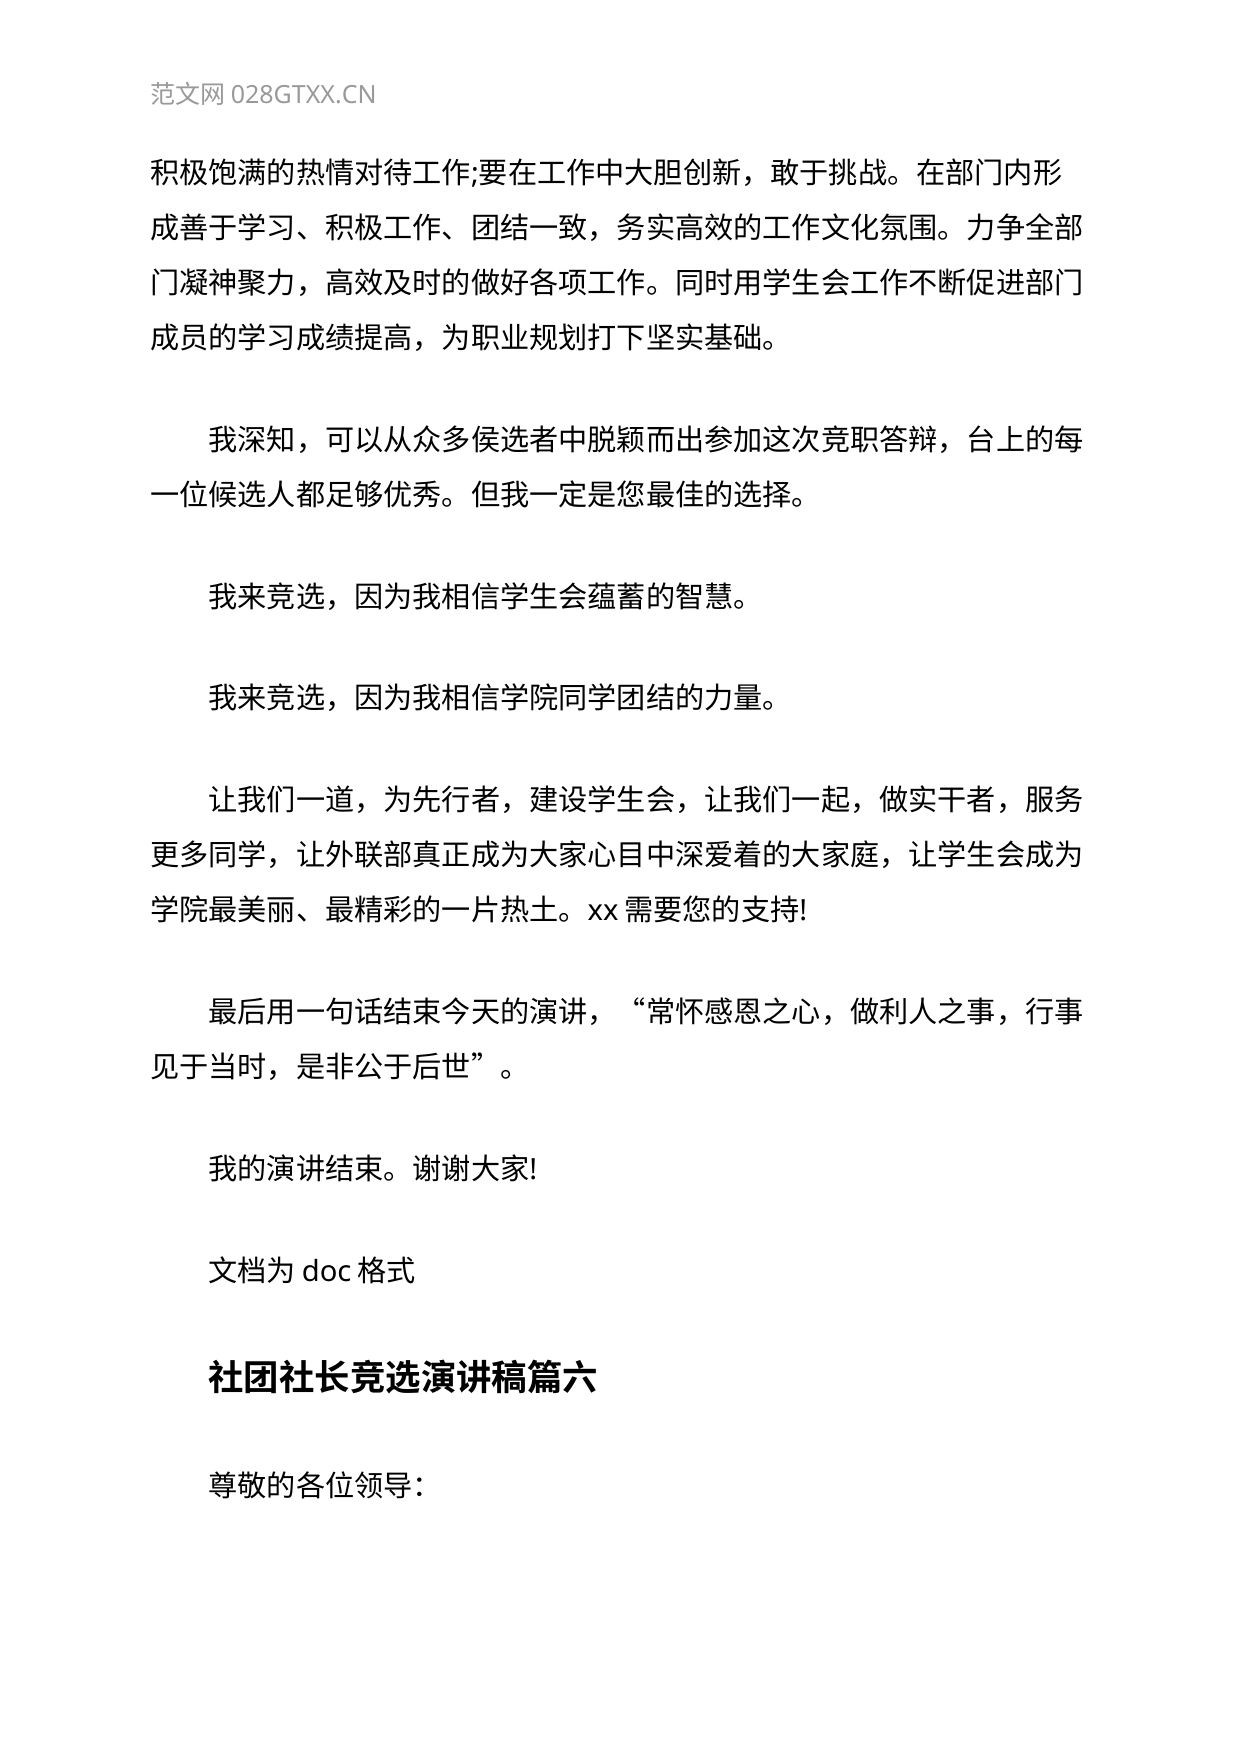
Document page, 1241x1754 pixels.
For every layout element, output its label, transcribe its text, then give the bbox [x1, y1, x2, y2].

text 我深知，可以从众多侯选者中脱颖而出参加这次竞职答辩，台上的每一位候选人都足够优秀。但我一定是您最佳的选择。 [150, 417, 1090, 514]
text 尊敬的各位领导： [150, 1463, 1090, 1505]
text 我来竞选，因为我相信学生会蕴蓄的智慧。 [150, 573, 1090, 616]
text 社团社长竞选演讲稿篇六 [150, 1349, 1090, 1400]
text 我来竞选，因为我相信学院同学团结的力量。 [150, 675, 1090, 717]
text 文档为doc格式 [150, 1247, 1090, 1289]
text 让我们一道，为先行者，建设学生会，让我们一起，做实干者，服务更多同学，让外联部真正成为大家心目中深爱着的大家庭，让学生会成为学院最美丽、最精彩的一片热土。xx需要您的支持! [150, 777, 1090, 929]
text 我的演讲结束。谢谢大家! [150, 1145, 1090, 1188]
text 最后用一句话结束今天的演讲，“常怀感恩之心，做利人之事，行事见于当时，是非公于后世”。 [150, 988, 1090, 1086]
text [150, 150, 1090, 357]
